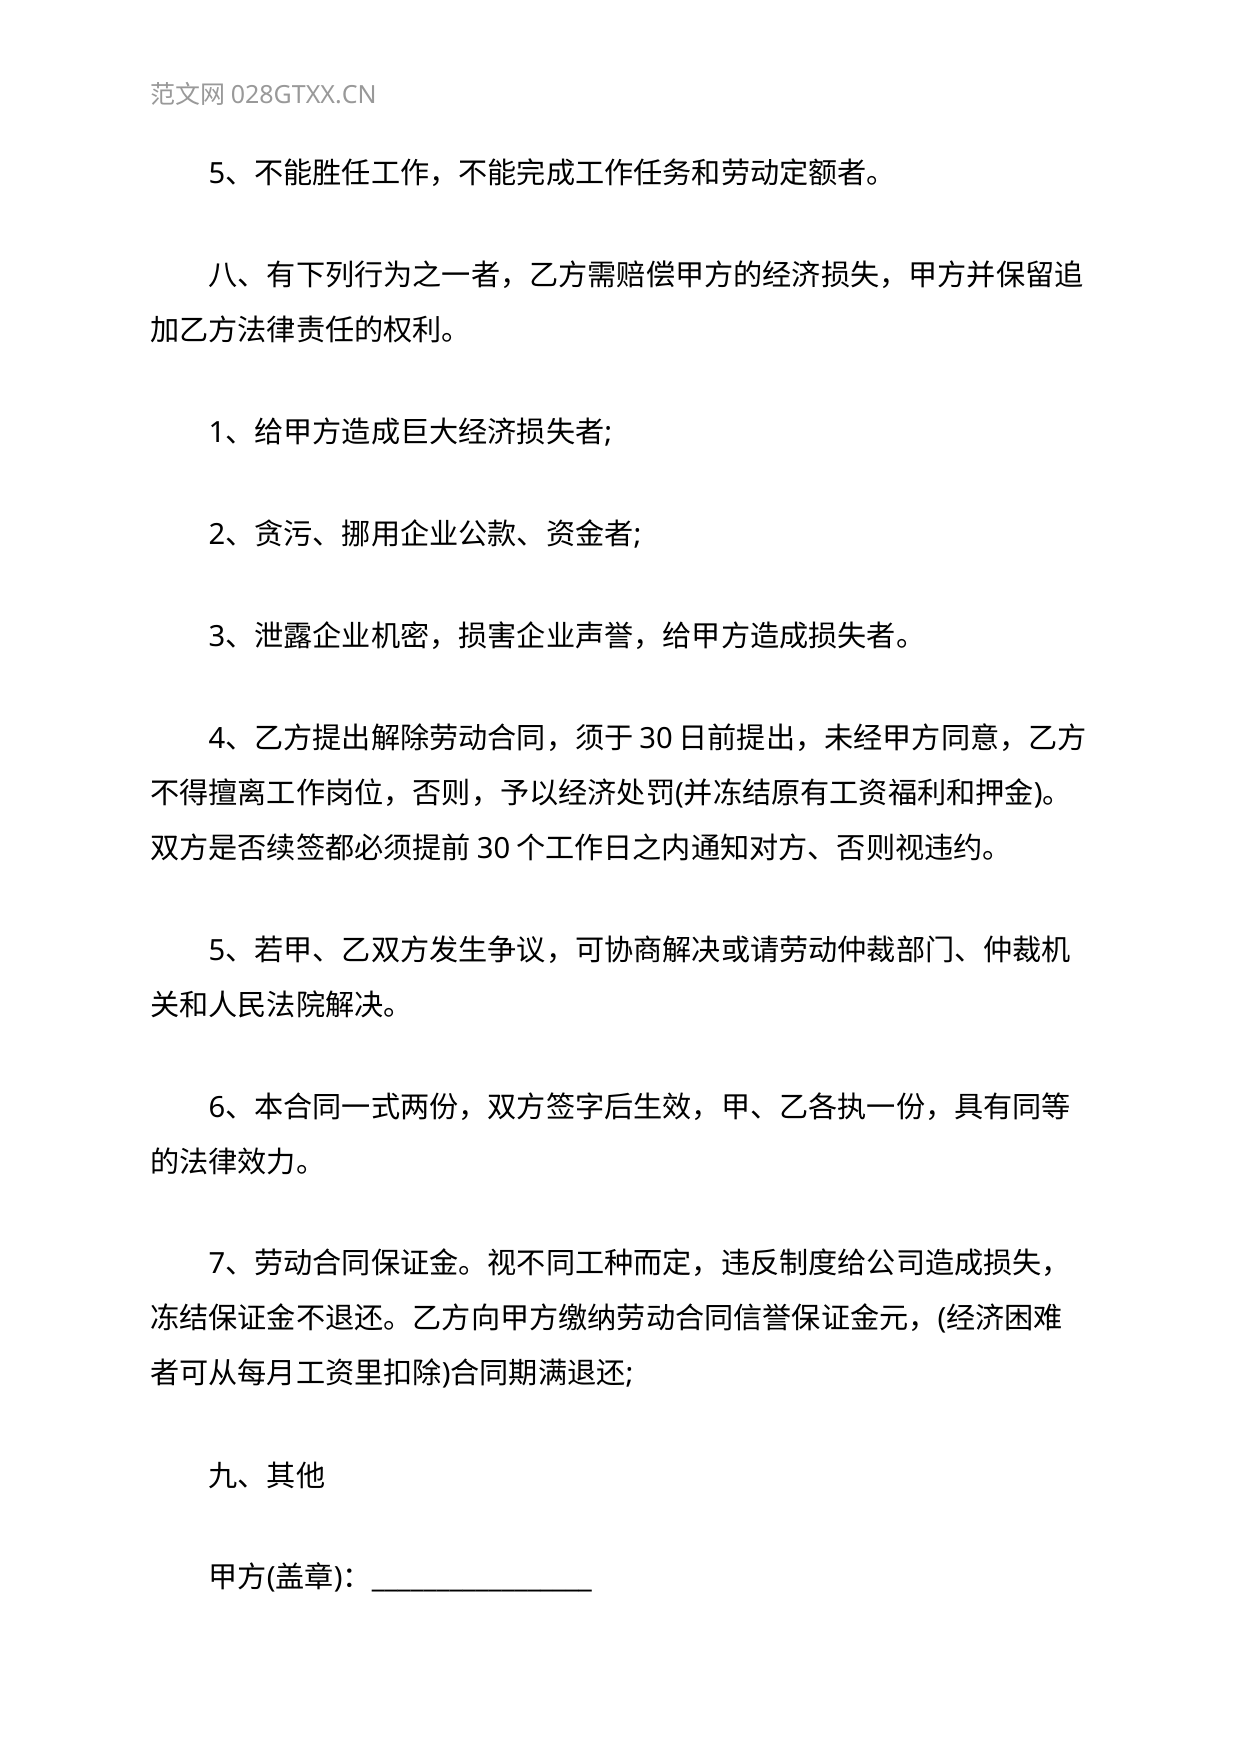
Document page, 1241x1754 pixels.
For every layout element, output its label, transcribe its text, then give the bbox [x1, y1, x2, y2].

text 甲方(盖章)：_________________ [150, 1554, 1090, 1596]
text 3、泄露企业机密，损害企业声誉，给甲方造成损失者。 [150, 613, 1090, 655]
text 5、不能胜任工作，不能完成工作任务和劳动定额者。 [150, 150, 1090, 192]
text 九、其他 [150, 1452, 1090, 1494]
text 6、本合同一式两份，双方签字后生效，甲、乙各执一份，具有同等的法律效力。 [150, 1083, 1090, 1181]
text 1、给甲方造成巨大经济损失者; [150, 409, 1090, 451]
text 2、贪污、挪用企业公款、资金者; [150, 511, 1090, 553]
text 4、乙方提出解除劳动合同，须于30日前提出，未经甲方同意，乙方不得擅离工作岗位，否则，予以经济处罚(并冻结原有工资福利和押金)。双方是否续签都必须提前30个工作日之内通知对方、否则视违约。 [150, 714, 1090, 867]
text 7、劳动合同保证金。视不同工种而定，违反制度给公司造成损失，冻结保证金不退还。乙方向甲方缴纳劳动合同信誉保证金元，(经济困难者可从每月工资里扣除)合同期满退还; [150, 1240, 1090, 1392]
text 八、有下列行为之一者，乙方需赔偿甲方的经济损失，甲方并保留追加乙方法律责任的权利。 [150, 252, 1090, 349]
text 5、若甲、乙双方发生争议，可协商解决或请劳动仲裁部门、仲裁机关和人民法院解决。 [150, 927, 1090, 1024]
